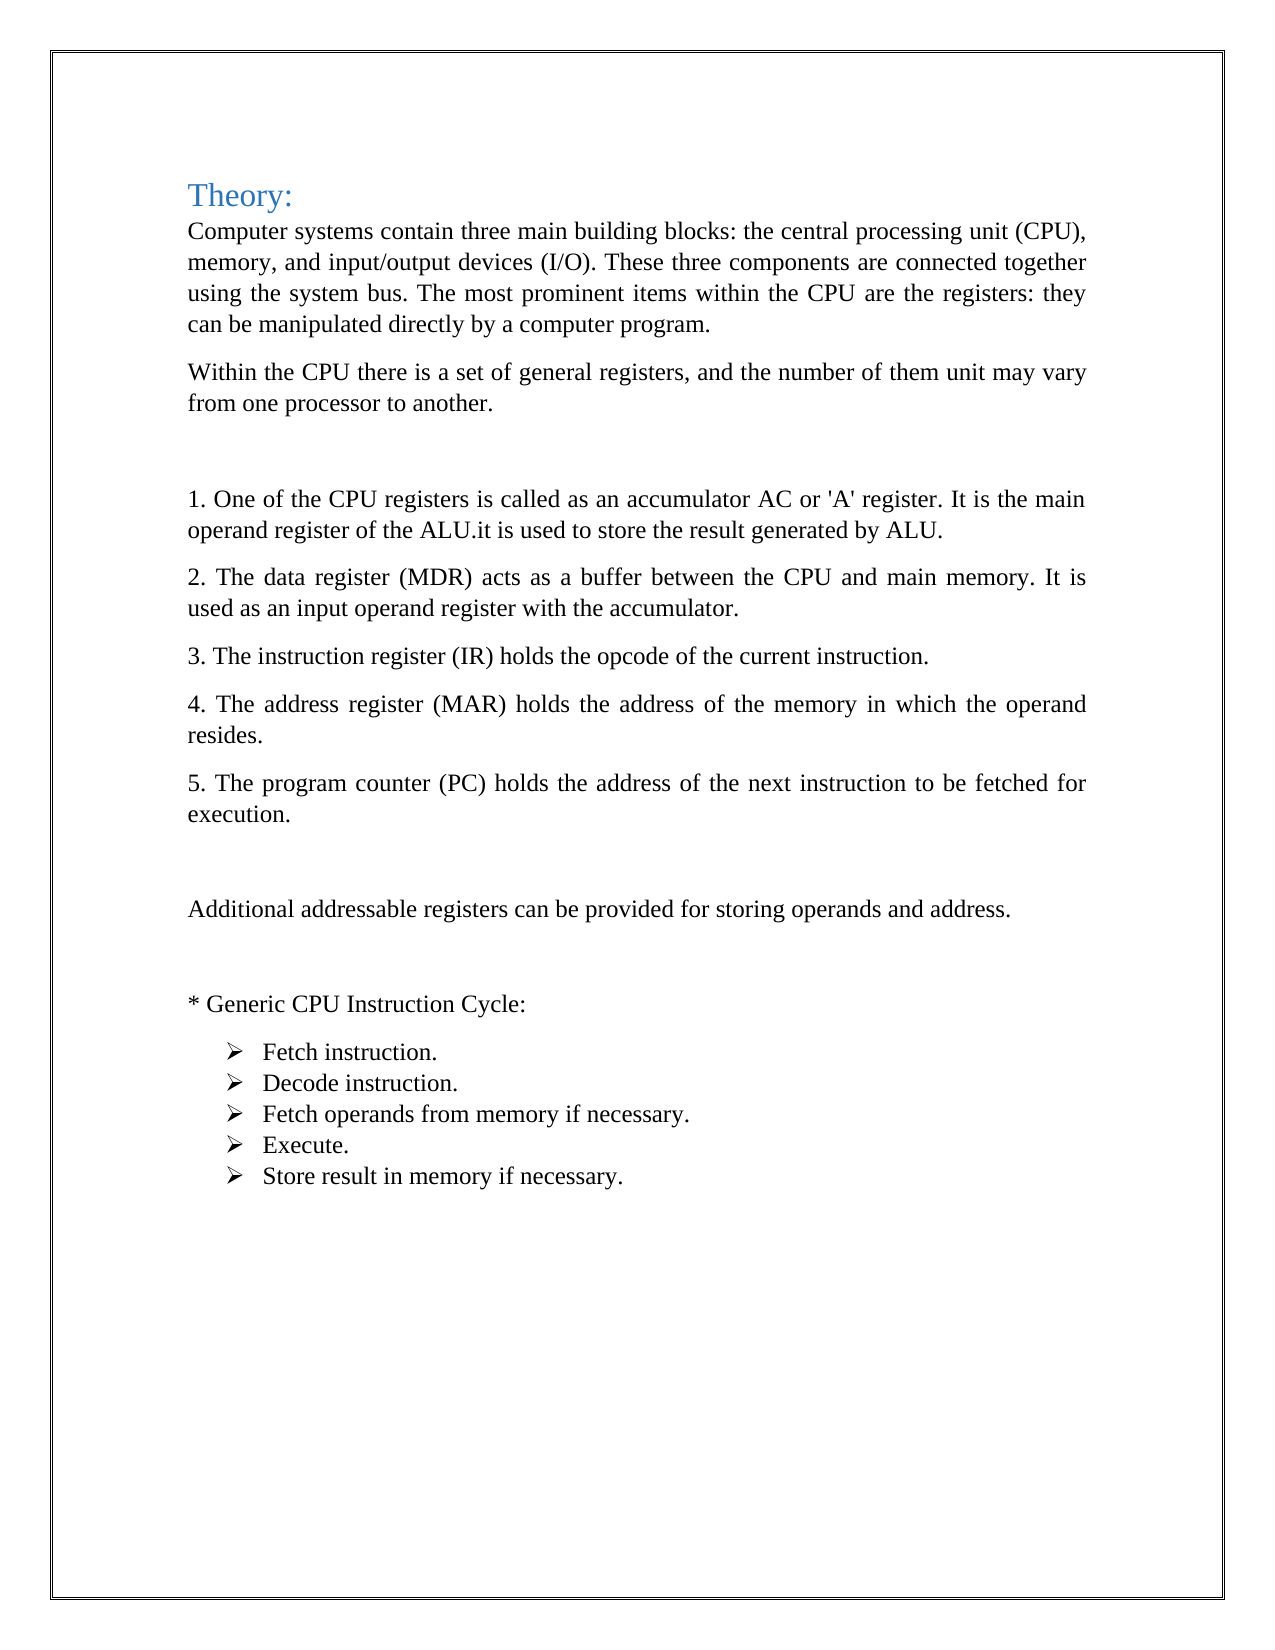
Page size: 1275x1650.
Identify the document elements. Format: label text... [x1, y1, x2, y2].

text Computer systems contain three main building blocks: the central processing unit (CPU), memory, and input/output devices (I/O). These three components are connected together using the system bus. The most prominent items within the CPU are the registers: they can be manipulated directly by a computer program. [187, 216, 1087, 338]
text * Generic CPU Instruction Cycle: [187, 989, 1087, 1018]
subtitle Theory: [187, 175, 1087, 213]
list Fetch instruction. [225, 1037, 1087, 1066]
text 3. The instruction register (IR) holds the opcode of the current instruction. [187, 641, 1087, 670]
list Fetch operands from memory if necessary. [225, 1099, 1087, 1128]
text 5. The program counter (PC) holds the address of the next instruction to be fetched for execution. [187, 768, 1087, 827]
list Execute. [225, 1130, 1087, 1159]
text 4. The address register (MAR) holds the address of the memory in which the operand resides. [187, 689, 1087, 749]
text 2. The data register (MDR) acts as a buffer between the CPU and main memory. It is used as an input operand register with the accumulator. [187, 562, 1087, 622]
list Decode instruction. [225, 1068, 1087, 1097]
text 1. One of the CPU registers is called as an accumulator AC or 'A' register. It is the main operand register of the ALU.it is used to store the result generated by ALU. [187, 484, 1087, 543]
text Additional addressable registers can be provided for storing operands and address. [187, 894, 1087, 923]
text Within the CPU there is a set of general registers, and the number of them unit may vary from one processor to another. [187, 357, 1087, 417]
list Store result in memory if necessary. [225, 1161, 1087, 1190]
